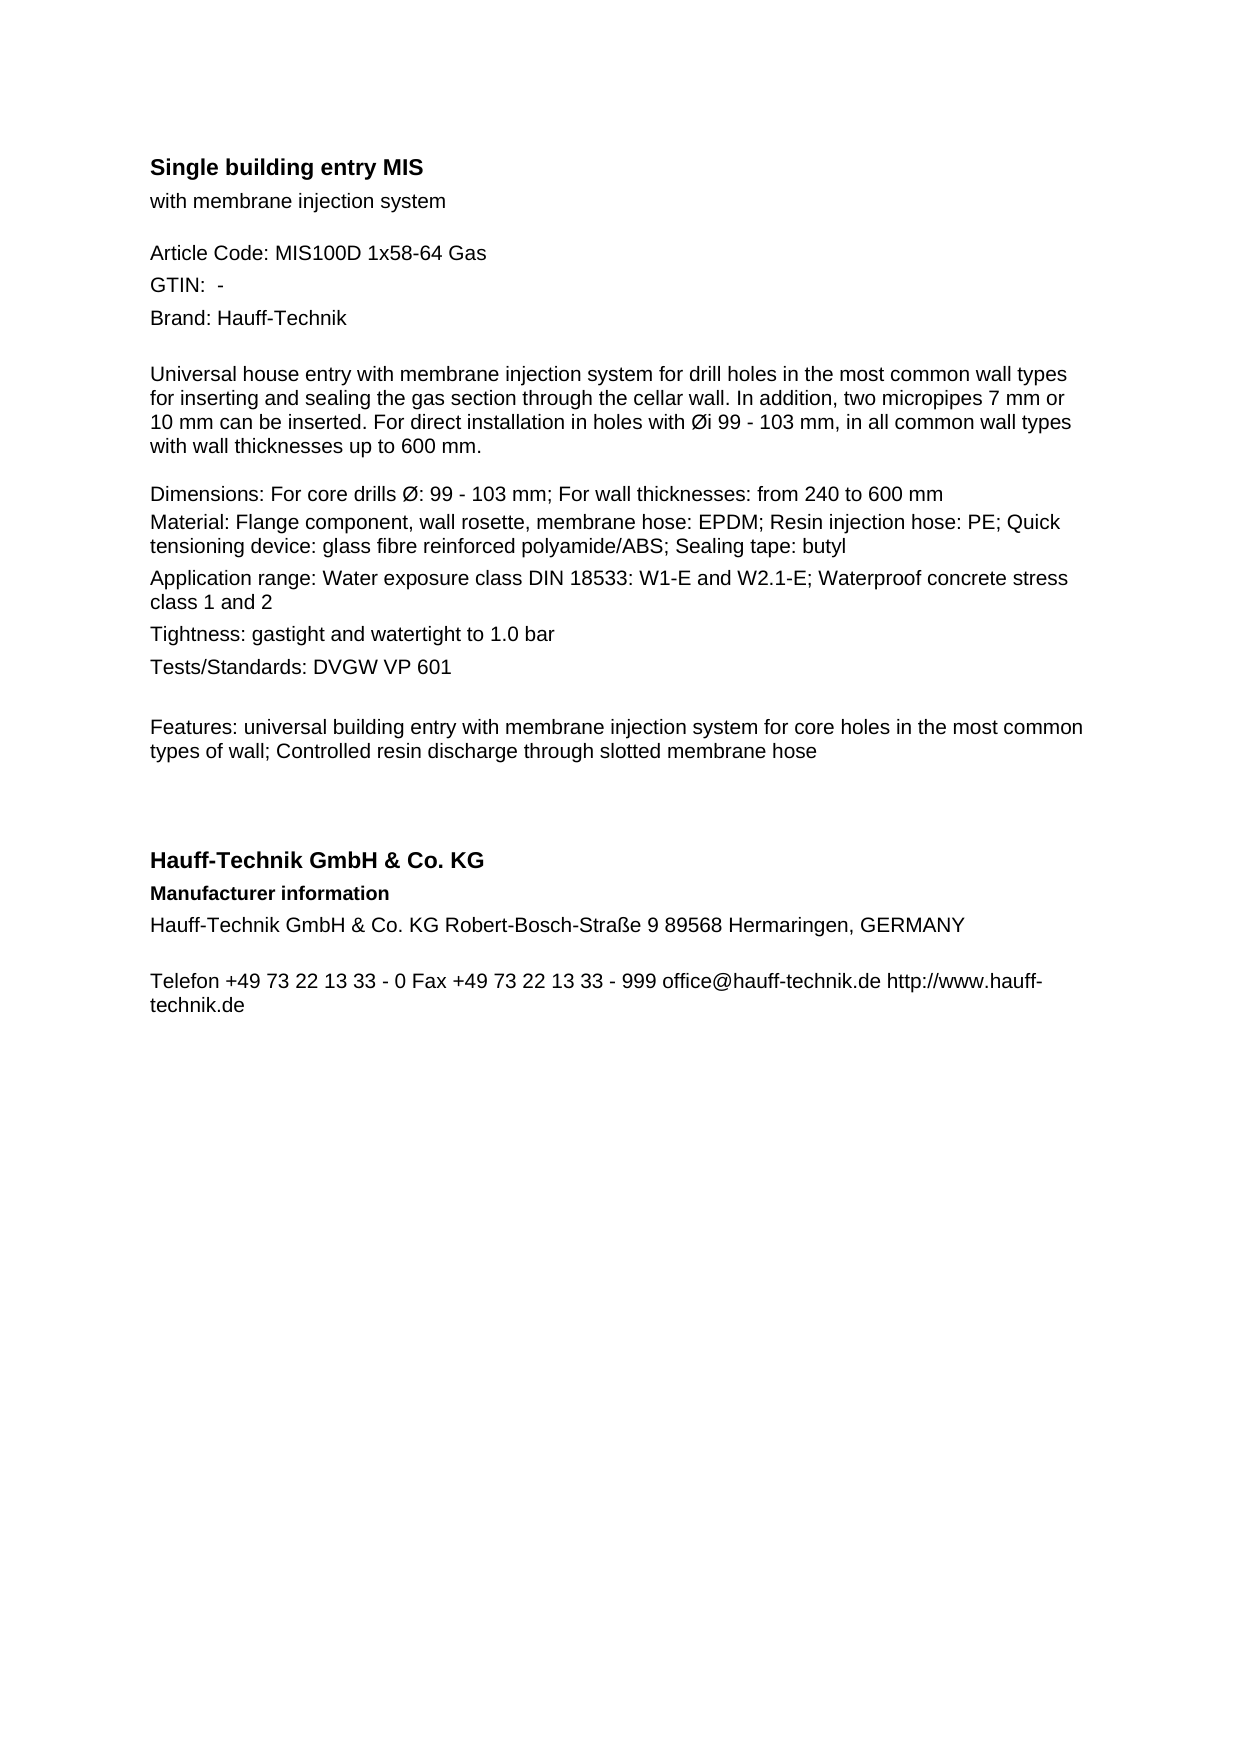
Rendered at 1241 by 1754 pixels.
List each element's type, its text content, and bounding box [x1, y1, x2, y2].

text Application range: Water exposure class DIN 18533: W1-E and W2.1-E; Waterproof concrete stress class 1 and 2 [150, 566, 1090, 614]
text Features: universal building entry with membrane injection system for core holes in the most common types of wall; Controlled resin discharge through slotted membrane hose [150, 715, 1090, 763]
text Single building entry MIS [150, 154, 1090, 181]
text Hauff-Technik GmbH & Co. KG Robert-Bosch-Straße 9 89568 Hermaringen, GERMANY [150, 913, 1090, 937]
text Dimensions: For core drills Ø: 99 - 103 mm; For wall thicknesses: from 240 to 600 mm [150, 482, 1090, 506]
text Universal house entry with membrane injection system for drill holes in the most common wall types for inserting and sealing the gas section through the cellar wall. In addition, two micropipes 7 mm or 10 mm can be inserted. For direct installation in holes with Øi 99 - 103 mm, in all common wall types with wall thicknesses up to 600 mm. [150, 362, 1090, 458]
text Manufacturer information [150, 882, 1090, 904]
text Tightness: gastight and watertight to 1.0 bar [150, 622, 1090, 646]
text with membrane injection system [150, 189, 1090, 213]
text Hauff-Technik GmbH & Co. KG [150, 847, 1090, 873]
text Telefon +49 73 22 13 33 - 0 Fax +49 73 22 13 33 - 999 office@hauff-technik.de http://www.hauff-technik.de [150, 969, 1090, 1017]
text Tests/Standards: DVGW VP 601 [150, 654, 1090, 678]
text Material: Flange component, wall rosette, membrane hose: EPDM; Resin injection hose: PE; Quick tensioning device: glass fibre reinforced polyamide/ABS; Sealing tape: butyl [150, 510, 1090, 558]
text Brand: Hauff-Technik [150, 306, 1090, 329]
text Article Code: MIS100D 1x58-64 Gas [150, 241, 1090, 265]
text GTIN: - [150, 273, 1090, 297]
